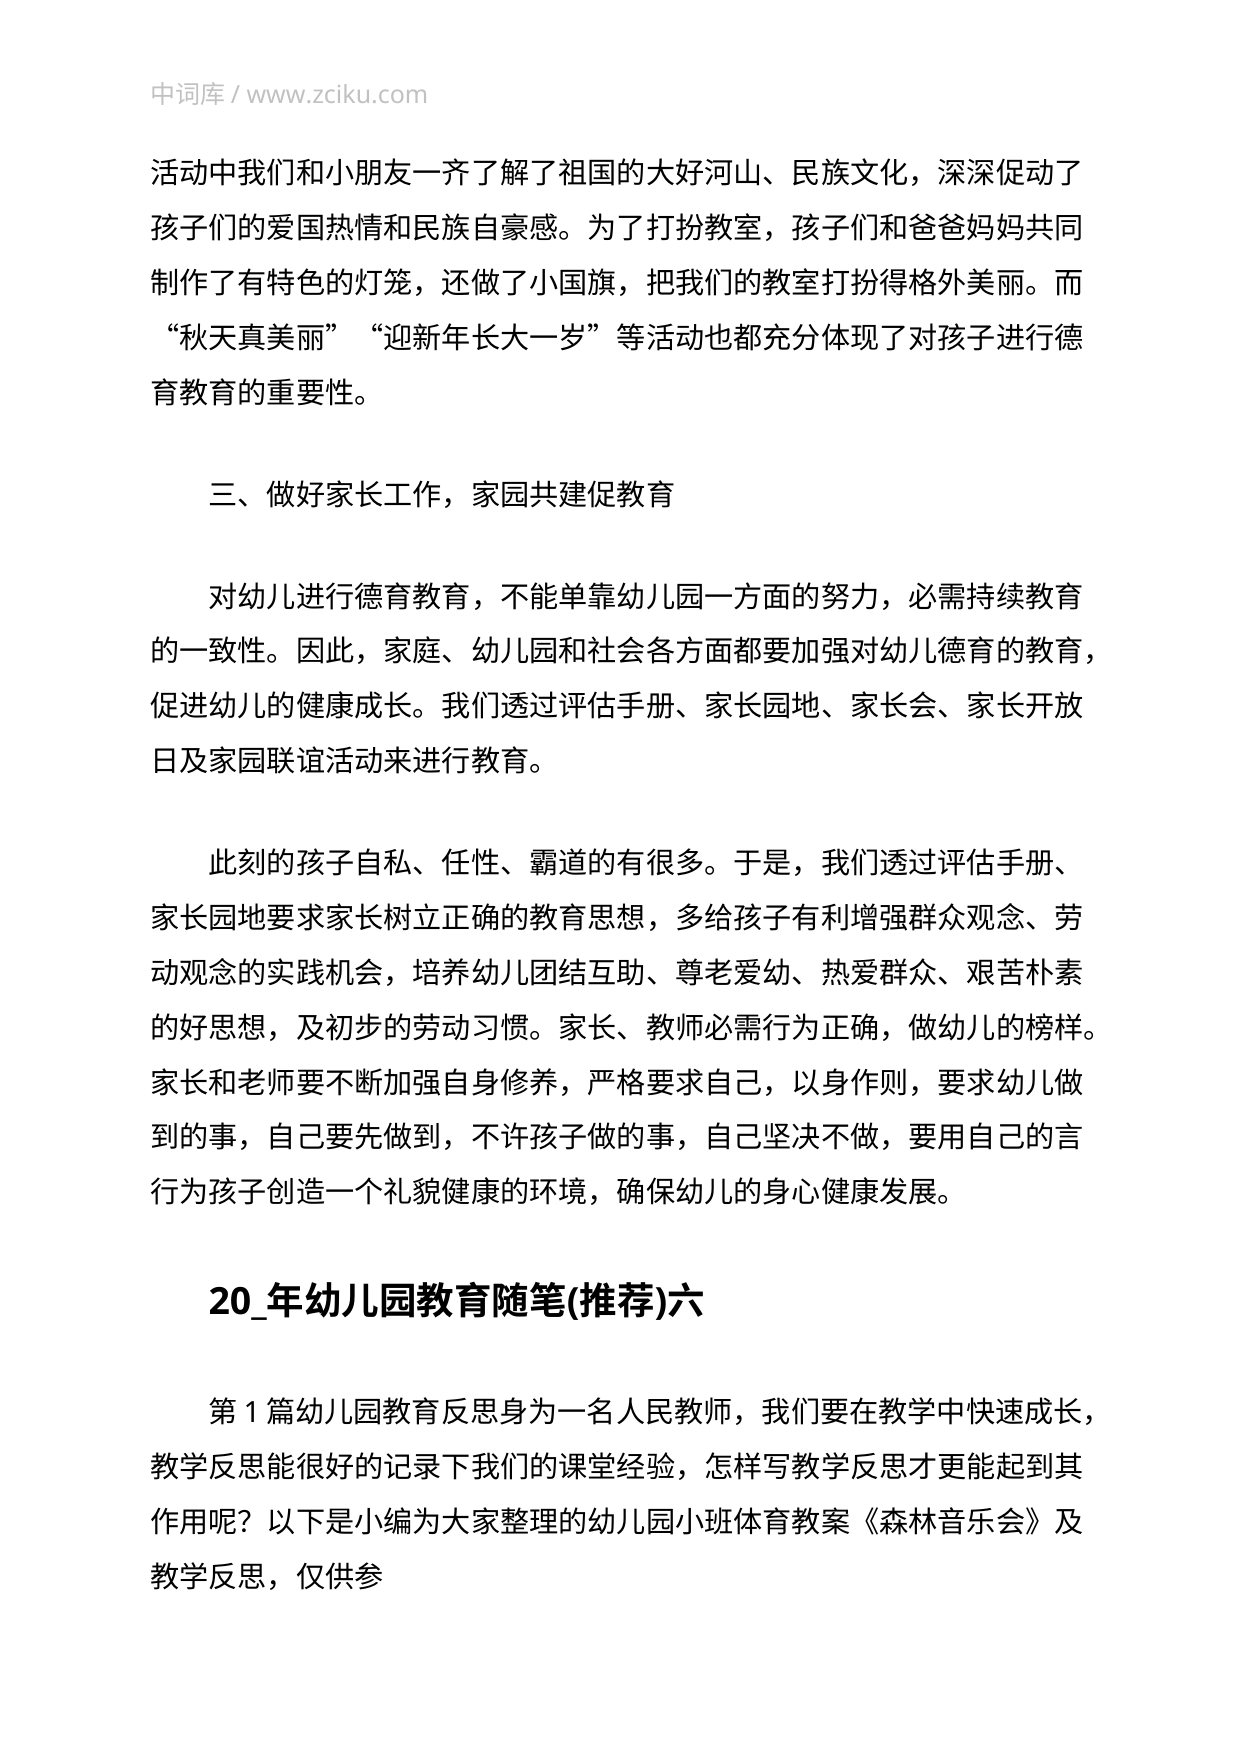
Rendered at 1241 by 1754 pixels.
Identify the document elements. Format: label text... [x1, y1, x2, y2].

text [150, 150, 1090, 412]
text 20_年幼儿园教育随笔(推荐)六 [150, 1271, 1090, 1325]
text 对幼儿进行德育教育，不能单靠幼儿园一方面的努力，必需持续教育的一致性。因此，家庭、幼儿园和社会各方面都要加强对幼儿德育的教育，促进幼儿的健康成长。我们透过评估手册、家长园地、家长会、家长开放日及家园联谊活动来进行教育。 [150, 573, 1090, 780]
text 第1篇幼儿园教育反思身为一名人民教师，我们要在教学中快速成长，教学反思能很好的记录下我们的课堂经验，怎样写教学反思才更能起到其作用呢？以下是小编为大家整理的幼儿园小班体育教案《森林音乐会》及教学反思，仅供参 [150, 1388, 1090, 1595]
text 三、做好家长工作，家园共建促教育 [150, 471, 1090, 514]
text 此刻的孩子自私、任性、霸道的有很多。于是，我们透过评估手册、家长园地要求家长树立正确的教育思想，多给孩子有利增强群众观念、劳动观念的实践机会，培养幼儿团结互助、尊老爱幼、热爱群众、艰苦朴素的好思想，及初步的劳动习惯。家长、教师必需行为正确，做幼儿的榜样。家长和老师要不断加强自身修养，严格要求自己，以身作则，要求幼儿做到的事，自己要先做到，不许孩子做的事，自己坚决不做，要用自己的言行为孩子创造一个礼貌健康的环境，确保幼儿的身心健康发展。 [150, 839, 1090, 1211]
